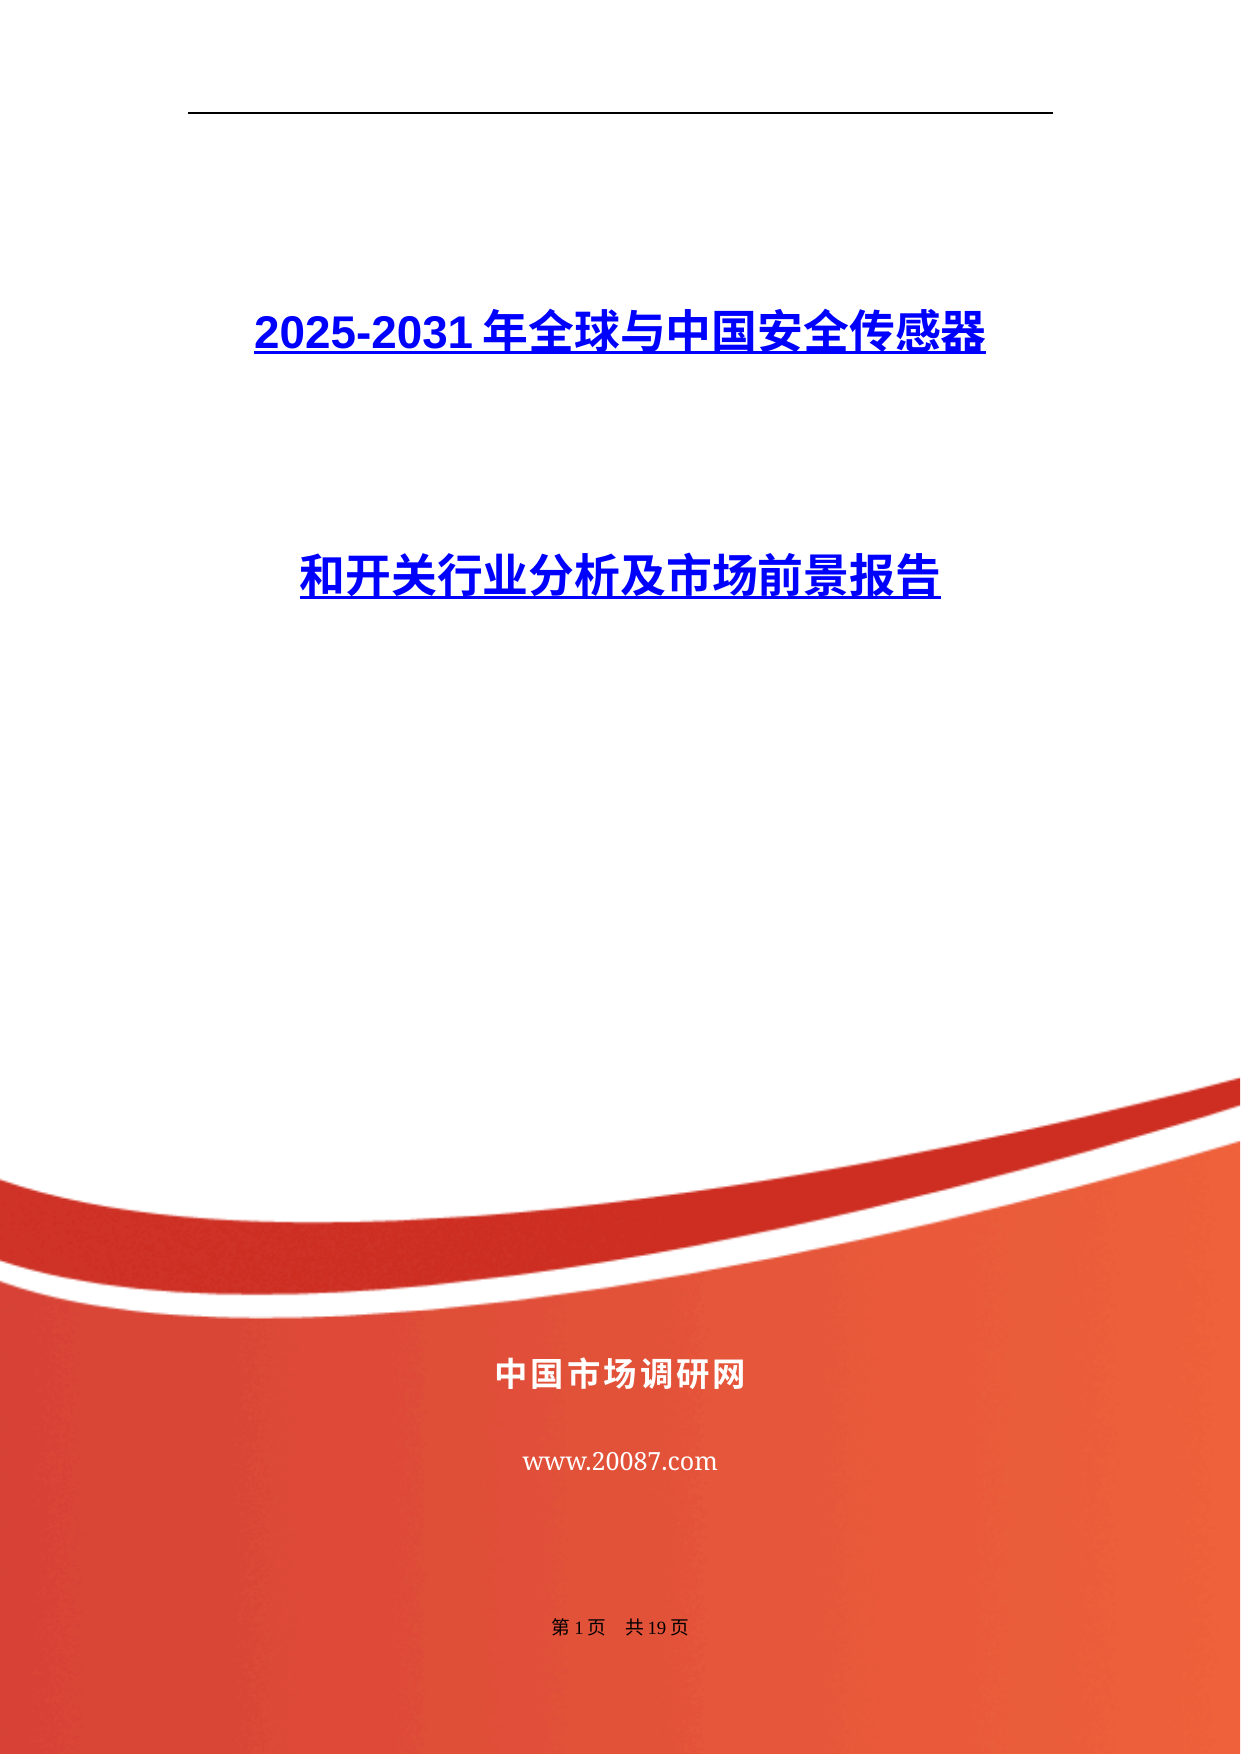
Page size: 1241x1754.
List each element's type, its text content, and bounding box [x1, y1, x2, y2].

subtitle 中国市场调研网 [187, 1339, 1053, 1404]
text www.20087.com [187, 1428, 1053, 1493]
picture [0, 1006, 1241, 1754]
table_header 2025-2031年全球与中国安全传感器和开关行业分析及市场前景报告 [188, 207, 1053, 773]
